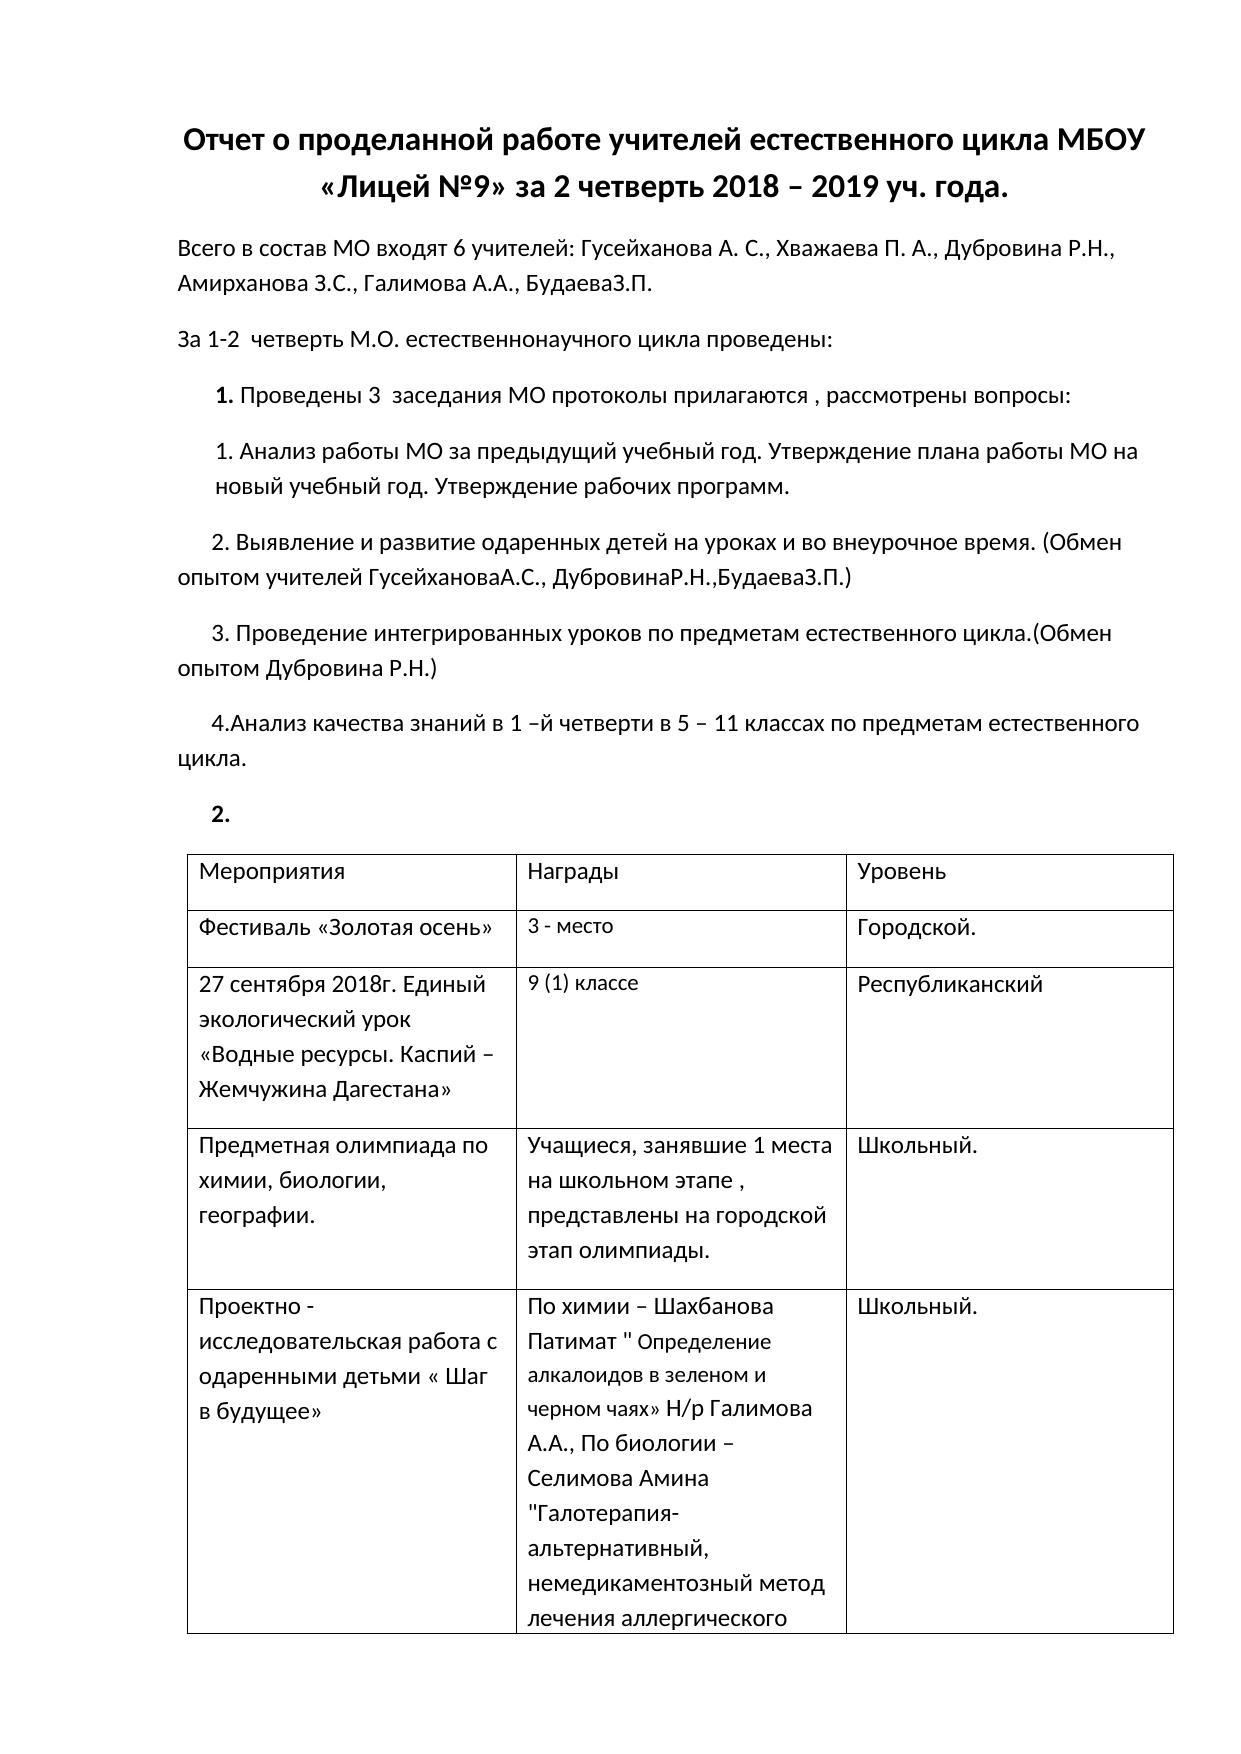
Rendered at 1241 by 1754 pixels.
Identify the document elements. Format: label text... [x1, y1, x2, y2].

text 1. Анализ работы МО за предыдущий учебный год. Утверждение плана работы МО на новый учебный год. Утверждение рабочих программ. [215, 435, 1152, 501]
text 2. Выявление и развитие одаренных детей на уроках и во внеурочное время. (Обмен опытом учителей ГусейхановаА.С., ДубровинаР.Н.,БудаеваЗ.П.) [177, 526, 1152, 591]
table_cell 9 (1) классе [517, 968, 846, 1128]
text Отчет о проделанной работе учителей естественного цикла МБОУ «Лицей №9» за 2 четверть 2018 – 2019 уч. года. [177, 118, 1152, 206]
table_cell Предметная олимпиада по химии, биологии, географии. [188, 1129, 516, 1289]
table_header Уровень [847, 855, 1173, 910]
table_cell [188, 1290, 516, 1633]
text 3. Проведение интегрированных уроков по предметам естественного цикла.(Обмен опытом Дубровина Р.Н.) [177, 617, 1152, 682]
table_cell Республиканский [847, 968, 1173, 1128]
table_cell Учащиеся, занявшие 1 места на школьном этапе , представлены на городской этап олимпиады. [517, 1129, 846, 1289]
table_header Мероприятия [188, 855, 516, 910]
table_cell 27 сентября 2018г. Единый экологический урок «Водные ресурсы. Каспий – Жемчужина Дагестана» [188, 968, 516, 1128]
text Всего в состав МО входят 6 учителей: Гусейханова А. С., Хважаева П. А., Дубровина Р.Н., Амирханова З.С., Галимова А.А., БудаеваЗ.П. [177, 232, 1152, 298]
table_header Награды [517, 855, 846, 910]
table_cell Фестиваль «Золотая осень» [188, 911, 516, 967]
text 1. Проведены 3 заседания МО протоколы прилагаются , рассмотрены вопросы: [215, 379, 1152, 410]
table_cell Школьный. [847, 1129, 1173, 1289]
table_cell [517, 1290, 846, 1633]
text 2. [177, 798, 1152, 829]
text 4.Анализ качества знаний в 1 –й четверти в 5 – 11 классах по предметам естественного цикла. [177, 707, 1152, 773]
table_cell 3 - место [517, 911, 846, 967]
text За 1-2 четверть М.О. естественнонаучного цикла проведены: [177, 323, 1152, 354]
table_cell Городской. [847, 911, 1173, 967]
table_cell Школьный. [847, 1290, 1173, 1633]
